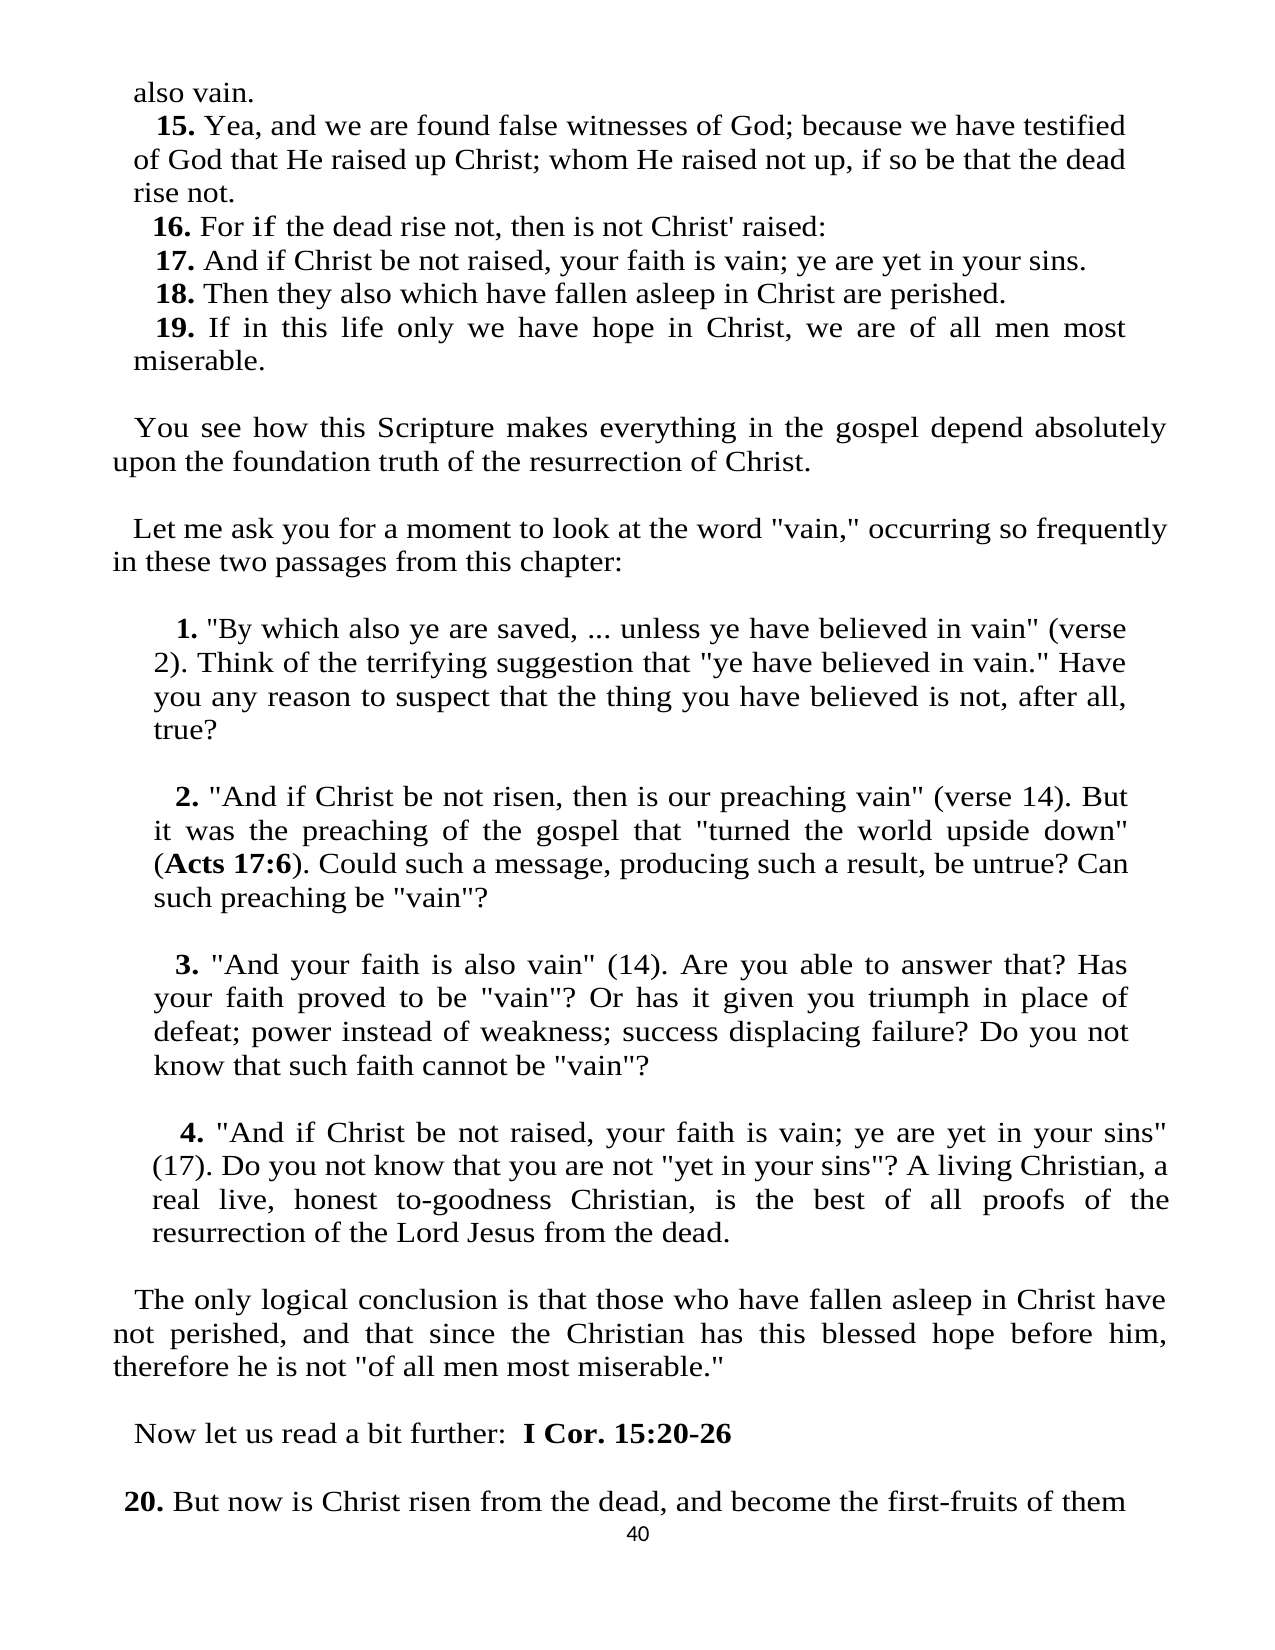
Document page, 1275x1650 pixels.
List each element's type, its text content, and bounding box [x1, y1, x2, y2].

text Now let us read a bit further: I Cor. 15:20-26 [134, 1417, 1169, 1450]
text 19. If in this life only we have hope in Christ, we are of all men most miserable. [133, 310, 1127, 377]
text 2. "And if Christ be not risen, then is our preaching vain" (verse 14). But it was the preaching of the gospel that "turned the world upside down" (Acts 17:6). Could such a message, producing such a result, be untrue? Can such preaching be "vain"? [153, 779, 1130, 913]
text 16. For if the dead rise not, then is not Christ' raised: [152, 209, 1170, 243]
text 17. And if Christ be not raised, your faith is vain; ye are yet in your sins. [133, 243, 1127, 276]
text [124, 1484, 1127, 1517]
text You see how this Scripture makes everything in the gospel depend absolutely upon the foundation truth of the resurrection of Christ. [112, 410, 1169, 477]
text 3. "And your faith is also vain" (14). Are you able to answer that? Has your faith proved to be "vain"? Or has it given you triumph in place of defeat; power instead of weakness; success displacing failure? Do you not know that such faith cannot be "vain"? [153, 947, 1130, 1081]
text 1. "By which also ye are saved, ... unless ye have believed in vain" (verse 2). Think of the terrifying suggestion that "ye have believed in vain." Have you any reason to suspect that the thing you have believed is not, after all, true? [153, 612, 1128, 746]
text 4. "And if Christ be not raised, your faith is vain; ye are yet in your sins" (17). Do you not know that you are not "yet in your sins"? A living Christian, a real live, honest to-goodness Christian, is the best of all proofs of the resurrection of the Lord Jesus from the dead. [152, 1115, 1169, 1249]
text 15. Yea, and we are found false witnesses of God; because we have testified of God that He raised up Christ; whom He raised not up, if so be that the dead rise not. [133, 108, 1127, 209]
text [133, 75, 1127, 108]
text The only logical conclusion is that those who have fallen asleep in Christ have not perished, and that since the Christian has this blessed hope before him, therefore he is not "of all men most miserable." [113, 1282, 1169, 1383]
text 18. Then they also which have fallen asleep in Christ are perished. [133, 276, 1127, 310]
text Let me ask you for a moment to look at the word "vain," occurring so frequently in these two passages from this chapter: [112, 511, 1169, 578]
